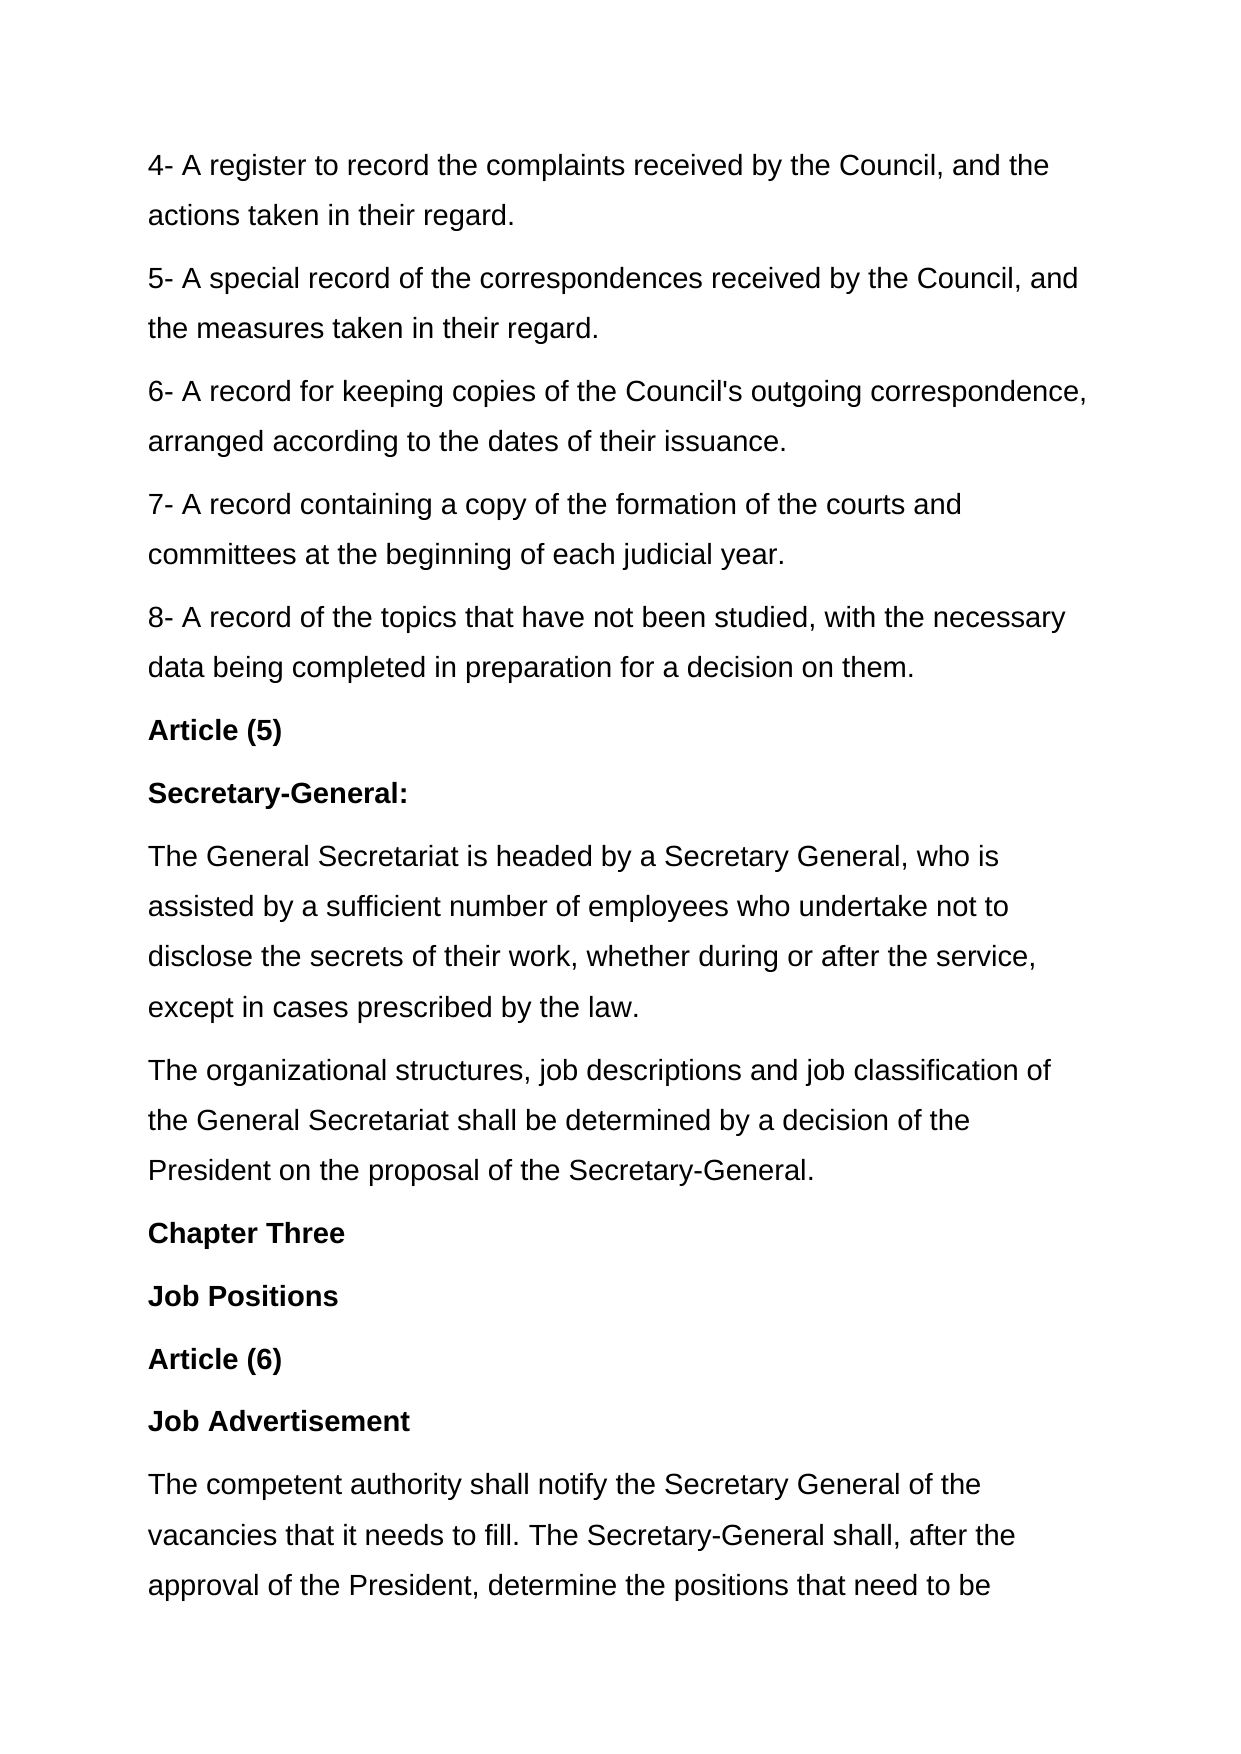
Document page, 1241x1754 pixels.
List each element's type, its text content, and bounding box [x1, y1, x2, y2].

text 5- A special record of the correspondences received by the Council, and the measures taken in their regard. [148, 261, 1093, 344]
text The General Secretariat is headed by a Secretary General, who is assisted by a sufficient number of employees who undertake not to disclose the secrets of their work, whether during or after the service, except in cases prescribed by the law. [148, 839, 1093, 1023]
text 4- A register to record the complaints received by the Council, and the actions taken in their regard. [148, 148, 1093, 231]
text Article (6) [148, 1342, 1093, 1375]
text 7- A record containing a copy of the formation of the courts and committees at the beginning of each judicial year. [148, 487, 1093, 571]
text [148, 1467, 1093, 1601]
text 8- A record of the topics that have not been studied, with the necessary data being completed in preparation for a decision on them. [148, 600, 1093, 684]
text Job Advertisement [148, 1404, 1093, 1438]
text 6- A record for keeping copies of the Council's outgoing correspondence, arranged according to the dates of their issuance. [148, 374, 1093, 458]
text Chapter Three [148, 1216, 1093, 1249]
text Article (5) [148, 713, 1093, 747]
text Job Positions [148, 1279, 1093, 1312]
text The organizational structures, job descriptions and job classification of the General Secretariat shall be determined by a decision of the President on the proposal of the Secretary-General. [148, 1053, 1093, 1187]
text Secretary-General: [148, 776, 1093, 809]
